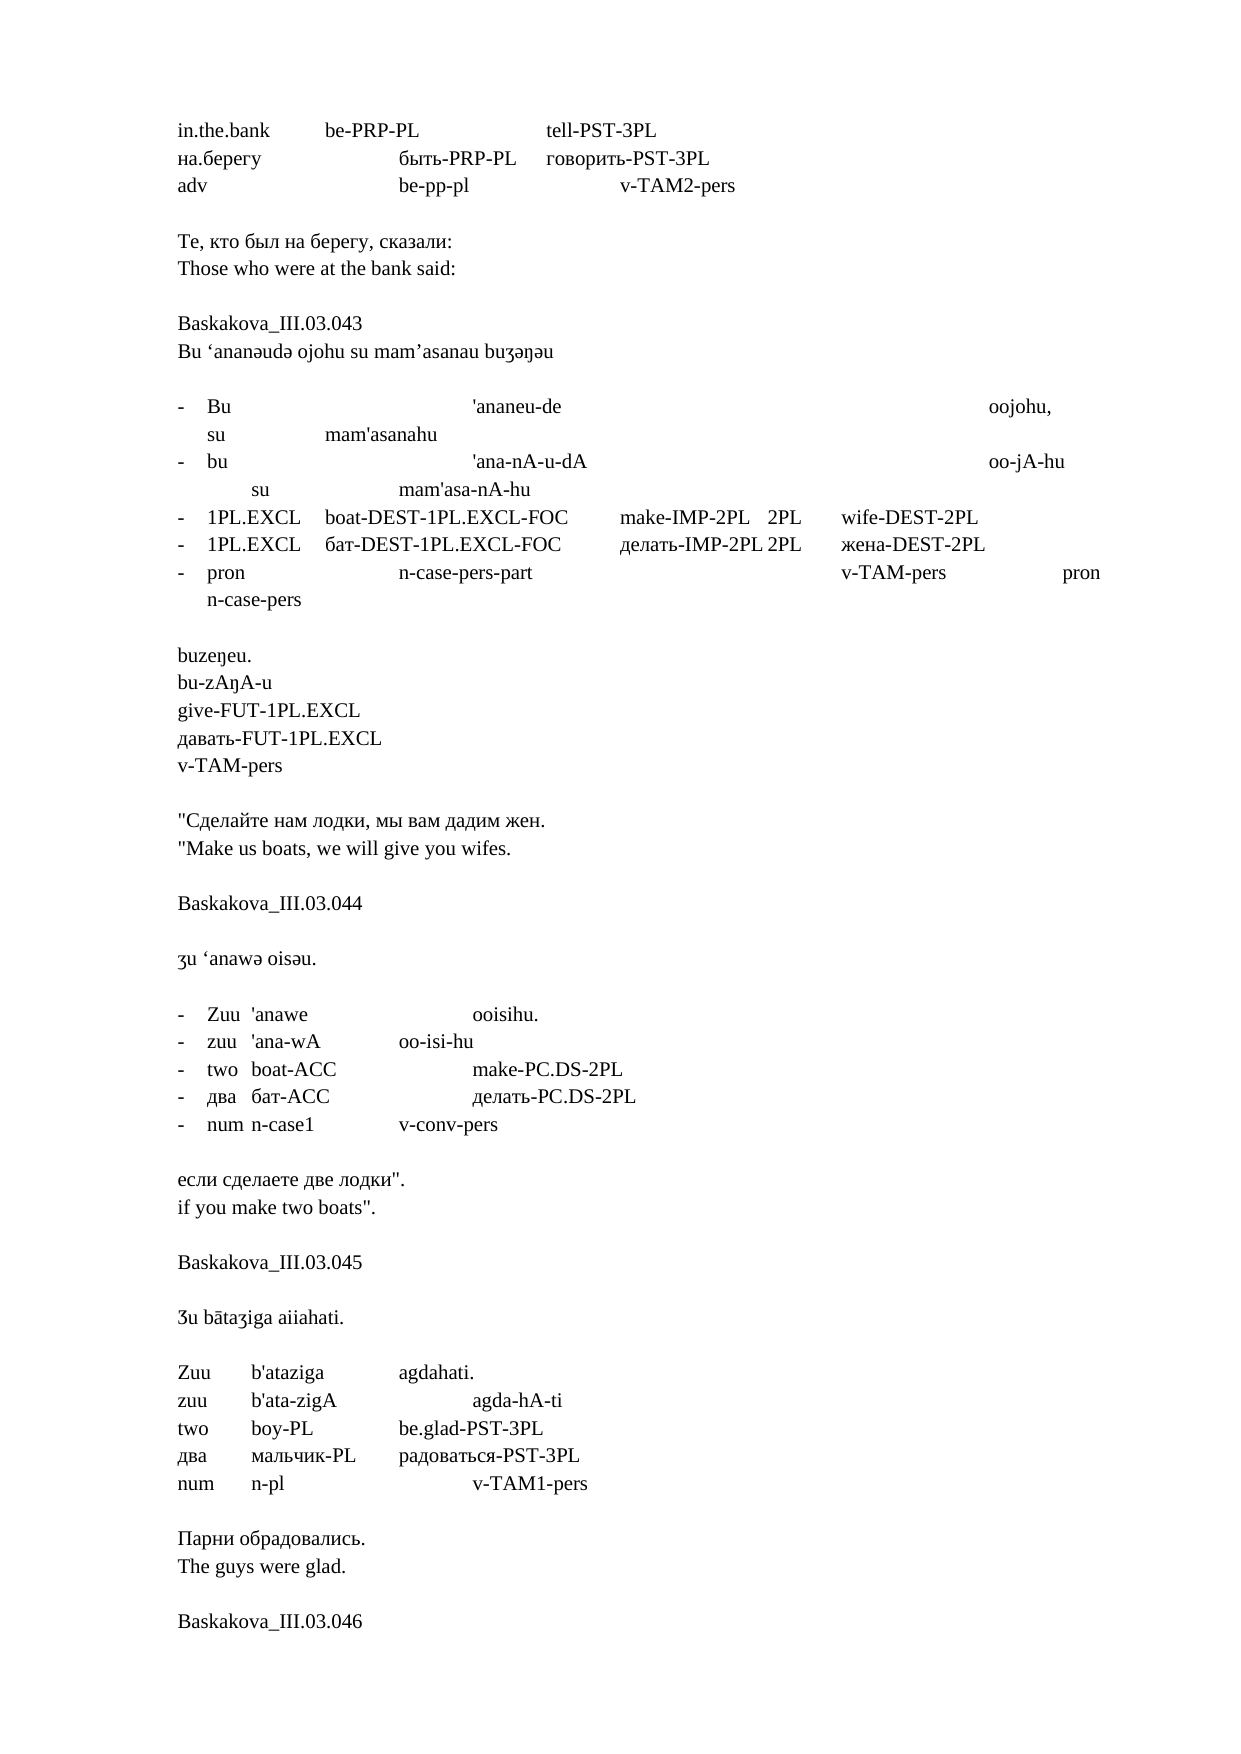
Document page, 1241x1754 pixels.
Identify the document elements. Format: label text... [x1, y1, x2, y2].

text - bu 'ana-nA-u-dA oo-jA-hu su mam'asa-nA-hu [177, 449, 1152, 501]
text на.берегу быть-PRP-PL говорить-PST-3PL [177, 146, 1152, 170]
text in.the.bank be-PRP-PL tell-PST-3PL [177, 118, 1152, 142]
text Bu ‘ananəudə ojohu su mam’asanau buʒəŋəu [177, 339, 1152, 363]
text - two boat-ACC make-PC.DS-2PL [177, 1057, 1152, 1081]
text v-TAM-pers [177, 753, 1152, 777]
text - два бат-ACC делать-PC.DS-2PL [177, 1084, 1152, 1108]
text Ӡu bātaʒiga aiiahati. [177, 1305, 1152, 1329]
text adv be-pp-pl v-TAM2-pers [177, 173, 1152, 197]
text - Bu 'ananeu-de oojohu, su mam'asanahu [177, 394, 1152, 446]
text Baskakova_III.03.046 [177, 1609, 1152, 1633]
text give-FUT-1PL.EXCL [177, 698, 1152, 722]
text bu-zAŋA-u [177, 670, 1152, 694]
text - 1PL.EXCL бат-DEST-1PL.EXCL-FOC делать-IMP-2PL 2PL жена-DEST-2PL [177, 532, 1152, 556]
text Those who were at the bank said: [177, 256, 1152, 280]
text если сделаете две лодки". [177, 1167, 1152, 1191]
text Baskakova_III.03.043 [177, 311, 1152, 335]
text - zuu 'ana-wA oo-isi-hu [177, 1029, 1152, 1053]
text Baskakova_III.03.044 [177, 891, 1152, 915]
text Baskakova_III.03.045 [177, 1250, 1152, 1274]
text two boy-PL be.glad-PST-3PL [177, 1416, 1152, 1439]
text - 1PL.EXCL boat-DEST-1PL.EXCL-FOC make-IMP-2PL 2PL wife-DEST-2PL [177, 504, 1152, 529]
text Парни обрадовались. [177, 1526, 1152, 1550]
text The guys were glad. [177, 1553, 1152, 1578]
text Те, кто был на берегу, сказали: [177, 228, 1152, 253]
text - pron n-case-pers-part v-TAM-pers pron n-case-pers [177, 560, 1152, 611]
text два мальчик-PL радоваться-PST-3PL [177, 1443, 1152, 1467]
text "Make us boats, we will give you wifes. [177, 836, 1152, 860]
text - Zuu 'anawe ooisihu. [177, 1001, 1152, 1026]
text zuu b'ata-zigA agda-hA-ti [177, 1388, 1152, 1412]
text давать-FUT-1PL.EXCL [177, 725, 1152, 749]
text - num n-case1 v-conv-pers [177, 1112, 1152, 1136]
text buzeŋeu. [177, 643, 1152, 667]
text Zuu b'ataziga agdahati. [177, 1360, 1152, 1384]
text if you make two boats". [177, 1195, 1152, 1219]
text "Сделайте нам лодки, мы вам дадим жен. [177, 808, 1152, 832]
text ʒu ‘anawə oisəu. [177, 946, 1152, 970]
text num n-pl v-TAM1-pers [177, 1471, 1152, 1495]
